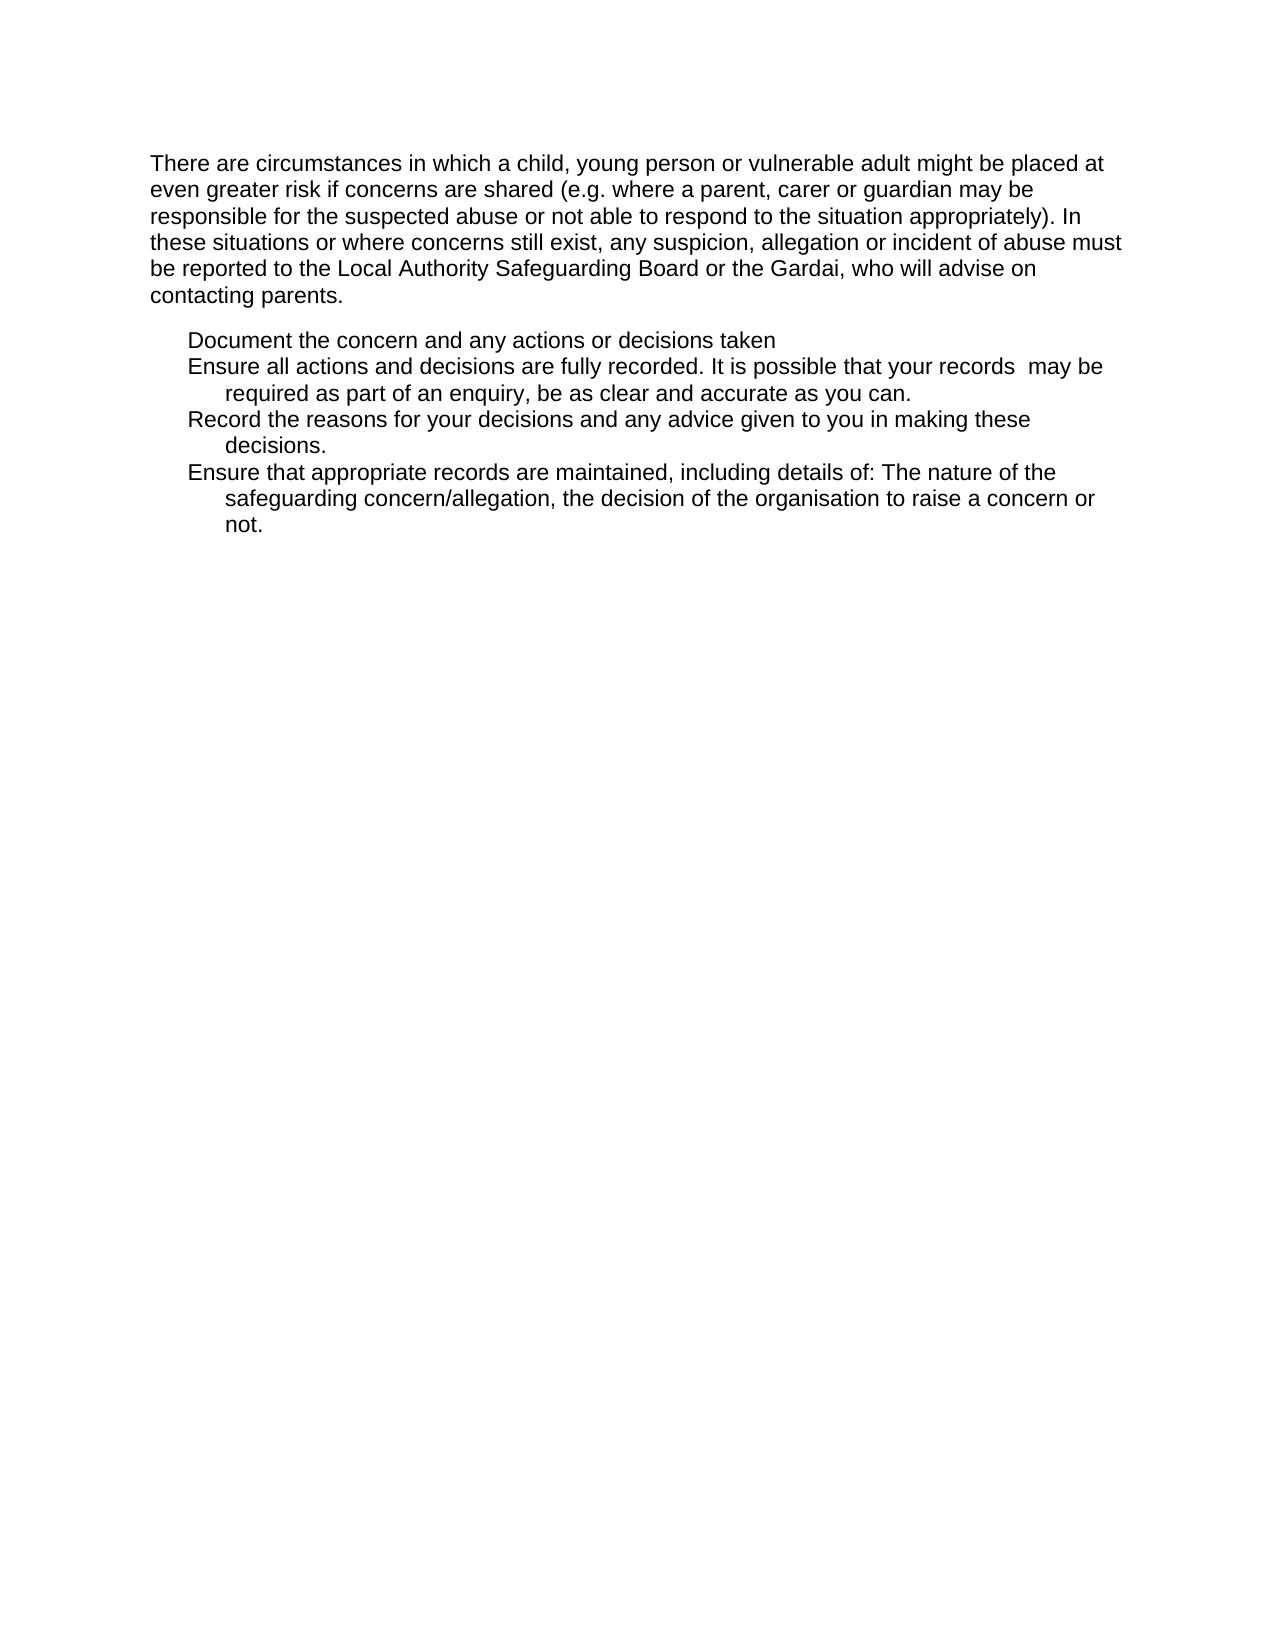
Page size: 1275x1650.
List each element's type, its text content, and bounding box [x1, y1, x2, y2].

list Document the concern and any actions or decisions taken [187, 327, 1125, 353]
list Ensure that appropriate records are maintained, including details of: The nature of the safeguarding concern/allegation, the decision of the organisation to raise a concern or not. [187, 459, 1125, 538]
list Ensure all actions and decisions are fully recorded. It is possible that your records may be required as part of an enquiry, be as clear and accurate as you can. [187, 353, 1125, 406]
list Record the reasons for your decisions and any advice given to you in making these decisions. [187, 406, 1125, 459]
text There are circumstances in which a child, young person or vulnerable adult might be placed at even greater risk if concerns are shared (e.g. where a parent, carer or guardian may be responsible for the suspected abuse or not able to respond to the situation appropriately). In these situations or where concerns still exist, any suspicion, allegation or incident of abuse must be reported to the Local Authority Safeguarding Board or the Gardai, who will advise on contacting parents. [150, 150, 1125, 308]
